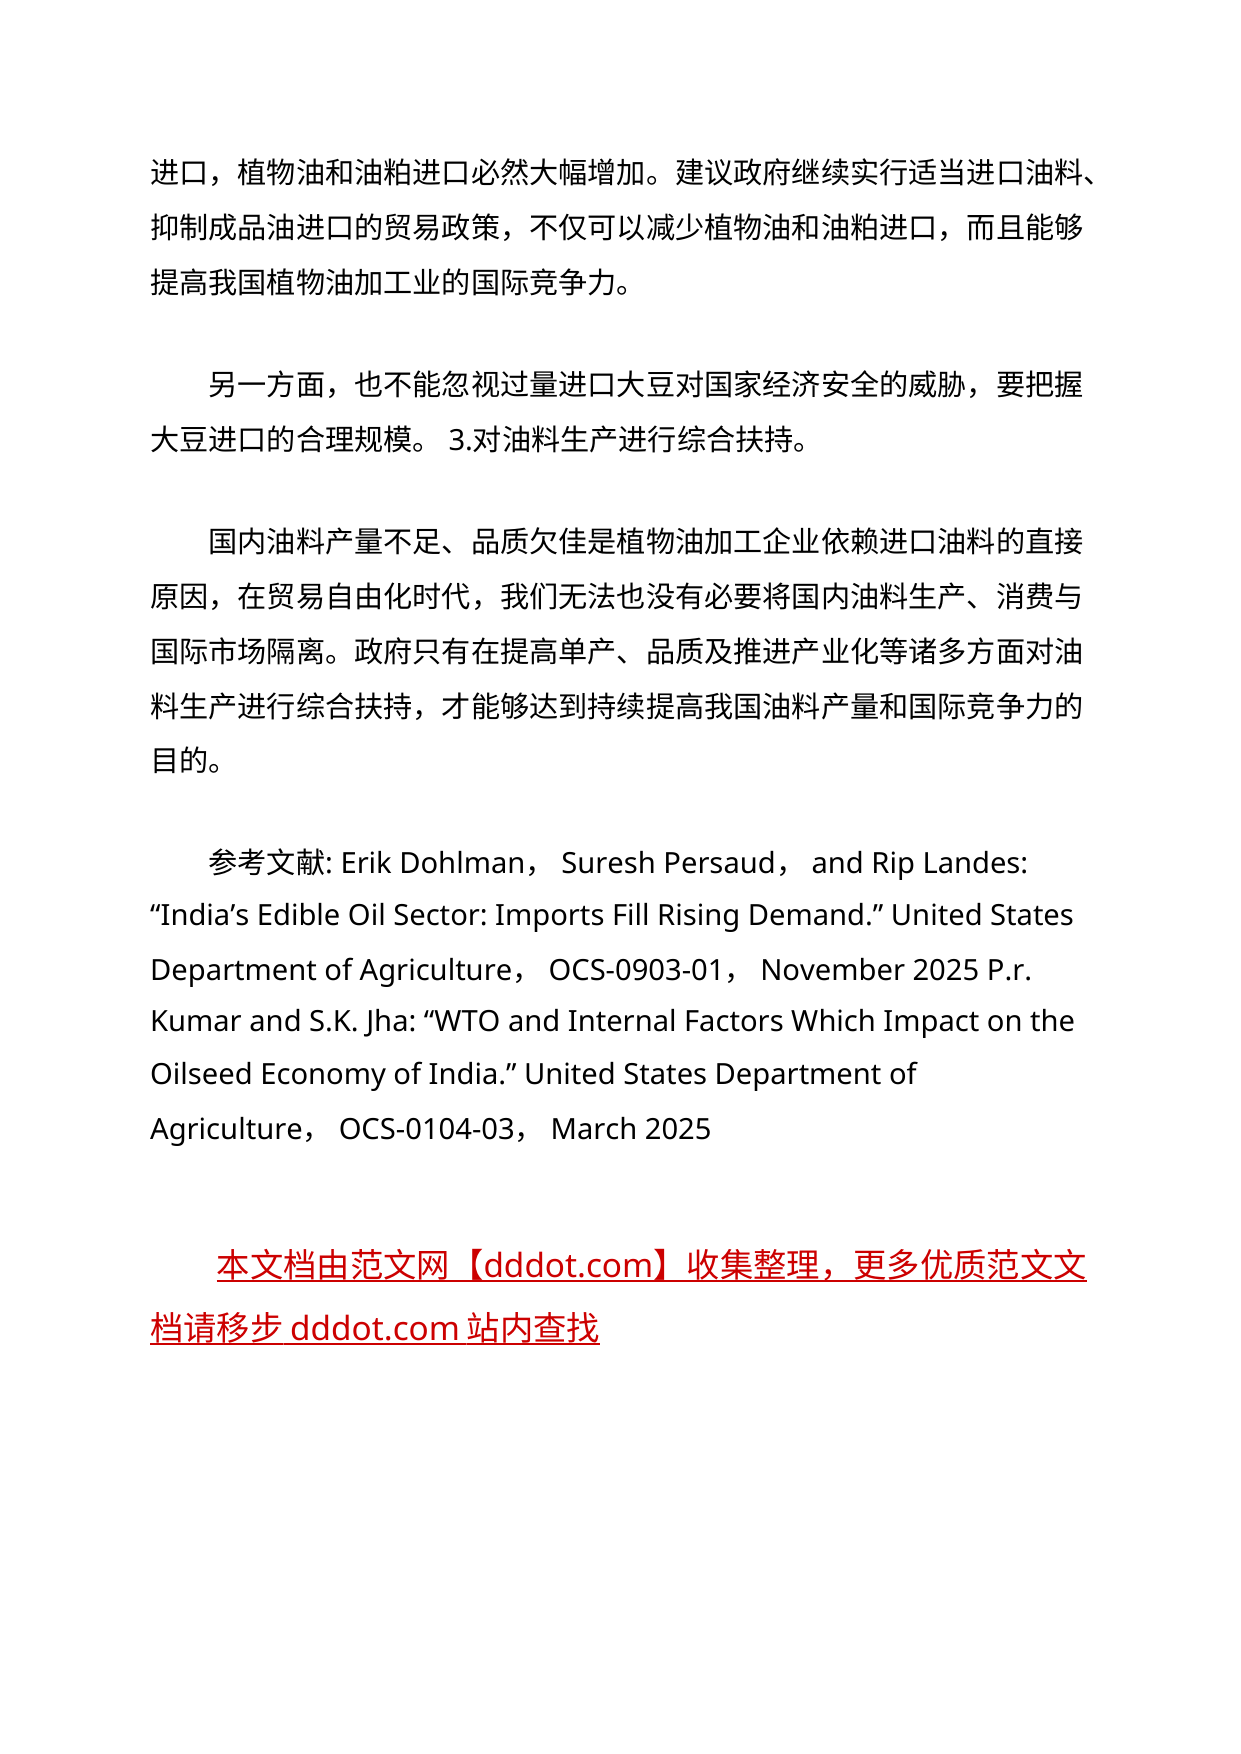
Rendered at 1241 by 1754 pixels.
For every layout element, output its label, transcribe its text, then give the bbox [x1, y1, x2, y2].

text 参考文献: Erik Dohlman， Suresh Persaud， and Rip Landes: “India’s Edible Oil Sector: Imports Fill Rising Demand.” United States Department of Agriculture， OCS-0903-01， November 2025 P.r. Kumar and S.K. Jha: “WTO and Internal Factors Which Impact on the Oilseed Economy of India.” United States Department of Agriculture， OCS-0104-03， March 2025 [150, 840, 1090, 1148]
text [150, 150, 1090, 302]
text 本文档由范文网【dddot.com】收集整理，更多优质范文文档请移步dddot.com站内查找 [150, 1238, 1090, 1350]
text 国内油料产量不足、品质欠佳是植物油加工企业依赖进口油料的直接原因，在贸易自由化时代，我们无法也没有必要将国内油料生产、消费与国际市场隔离。政府只有在提高单产、品质及推进产业化等诸多方面对油料生产进行综合扶持，才能够达到持续提高我国油料产量和国际竞争力的目的。 [150, 518, 1090, 780]
text 另一方面，也不能忽视过量进口大豆对国家经济安全的威胁，要把握大豆进口的合理规模。 3.对油料生产进行综合扶持。 [150, 362, 1090, 459]
